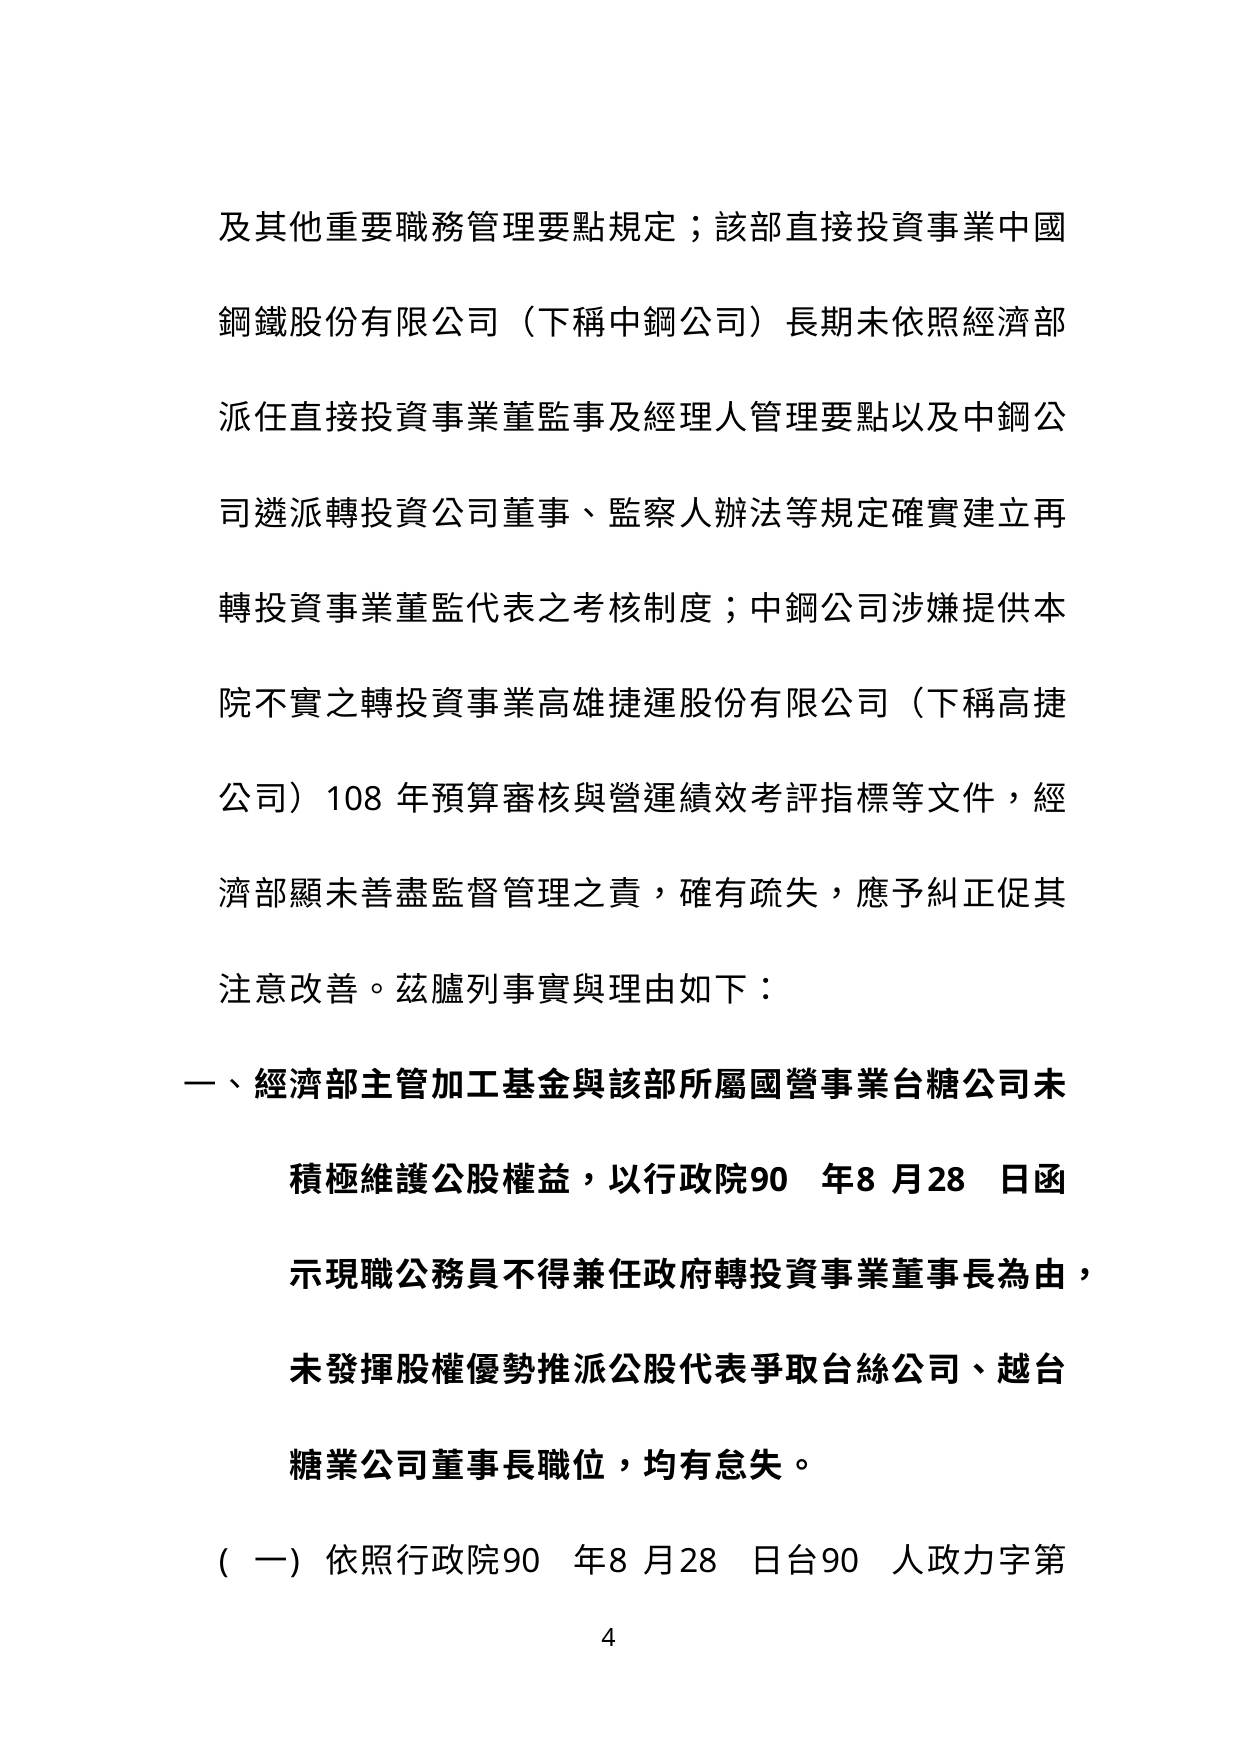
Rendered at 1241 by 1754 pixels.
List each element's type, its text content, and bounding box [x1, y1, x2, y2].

subtitle 經濟部主管加工基金與該部所屬國營事業台糖公司未積極維護公股權益，以行政院90年8月28日函示現職公務員不得兼任政府轉投資事業董事長為由，未發揮股權優勢推派公股代表爭取台絲公司、越台糖業公司董事長職位，均有怠失。 [183, 1034, 1069, 1510]
